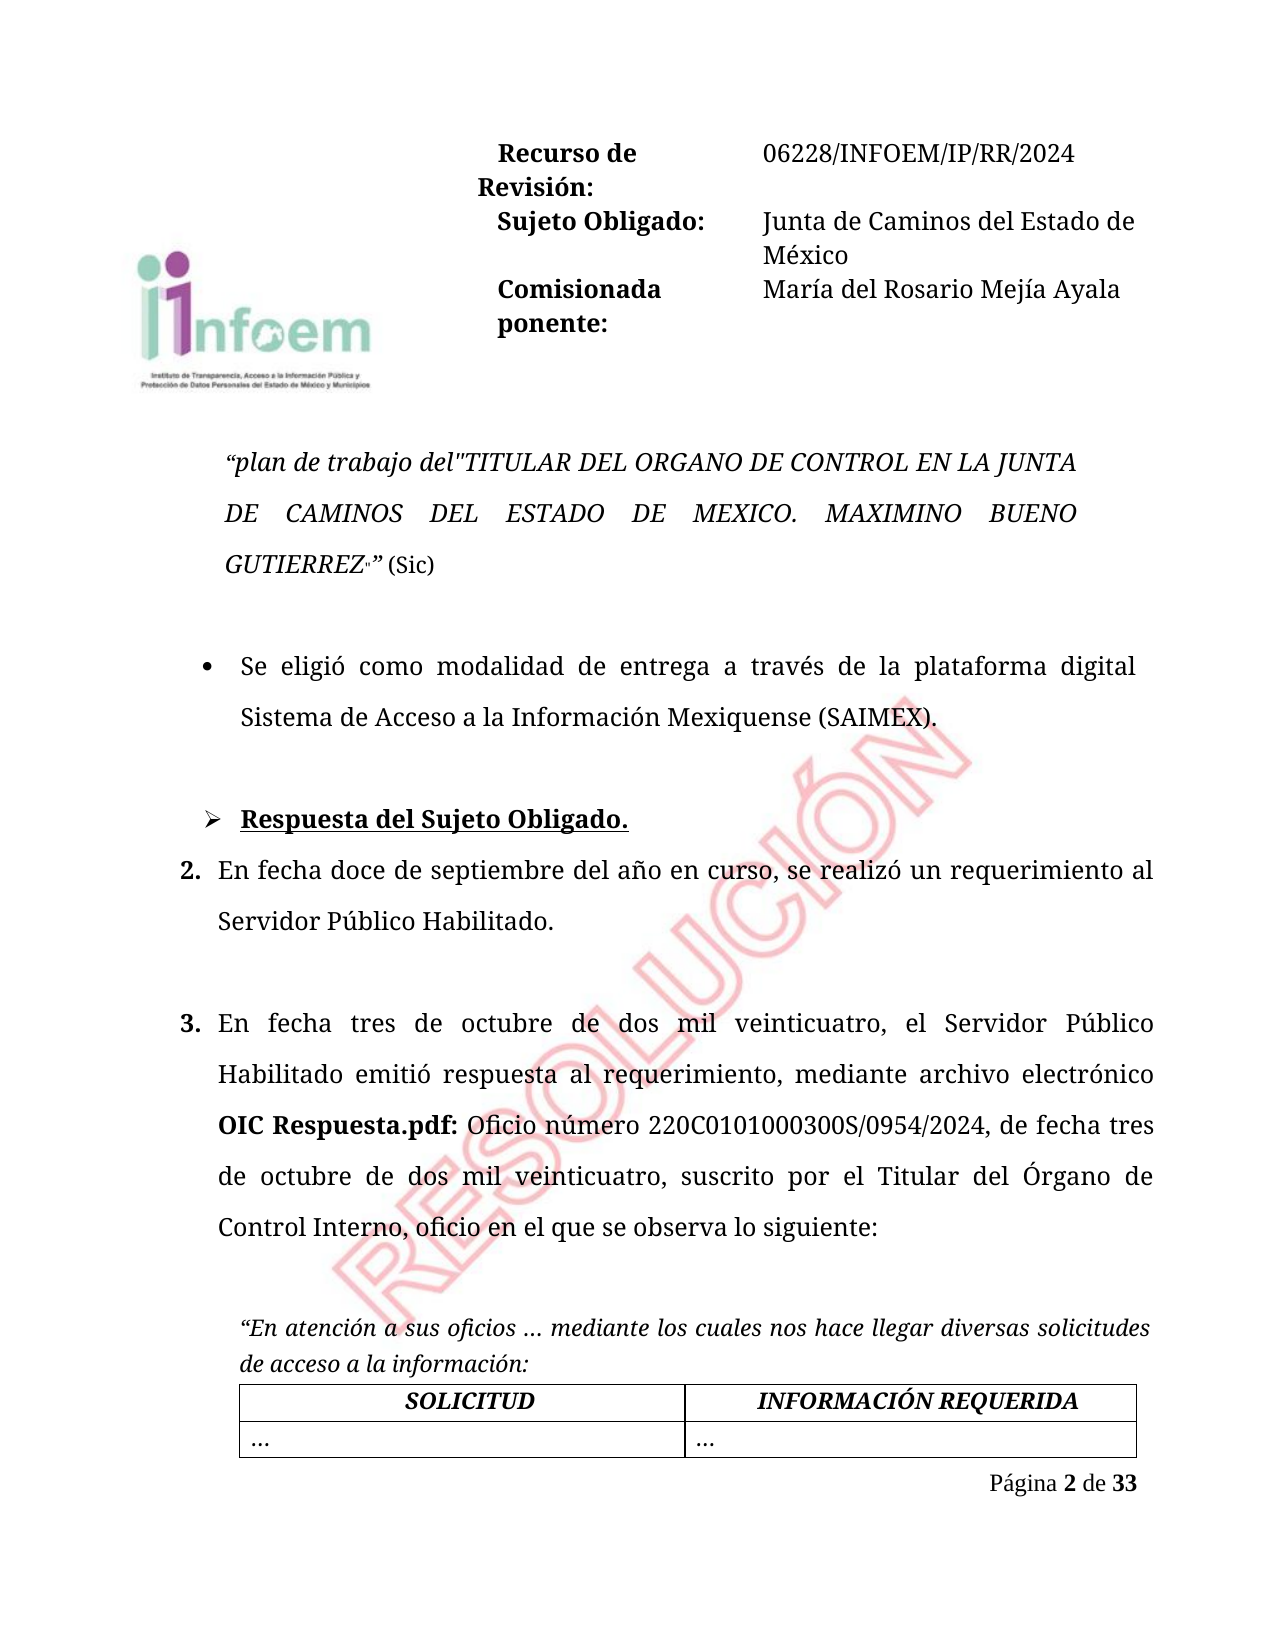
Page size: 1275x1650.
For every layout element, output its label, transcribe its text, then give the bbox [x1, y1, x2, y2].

list Se eligió como modalidad de entrega a través de la plataforma digital Sistema de Acceso a la Información Mexiquense (SAIMEX). [203, 648, 1137, 734]
text “plan de trabajo del"TITULAR DEL ORGANO DE CONTROL EN LA JUNTA DE CAMINOS DEL ESTADO DE MEXICO. MAXIMINO BUENO GUTIERREZ"” (Sic) [224, 444, 1081, 581]
picture [22, 193, 1251, 1650]
list En fecha tres de octubre de dos mil veinticuatro, el Servidor Público Habilitado emitió respuesta al requerimiento, mediante archivo electrónico OIC Respuesta.pdf: Oficio número 220C0101000300S/0954/2024, de fecha tres de octubre de dos mil veinticuatro, suscrito por el Titular del Órgano de Control Interno, oficio en el que se observa lo siguiente: [180, 1006, 1155, 1244]
table_header INFORMACIÓN REQUERIDA [686, 1385, 1136, 1421]
list En fecha doce de septiembre del año en curso, se realizó un requerimiento al Servidor Público Habilitado. [180, 853, 1155, 938]
list Respuesta del Sujeto Obligado. [203, 802, 1137, 836]
table_cell … [686, 1422, 1136, 1457]
table_cell … [240, 1422, 684, 1457]
table_header SOLICITUD [240, 1385, 684, 1421]
list “En atención a sus oficios … mediante los cuales nos hace llegar diversas solicitudes de acceso a la información: [239, 1312, 1155, 1379]
